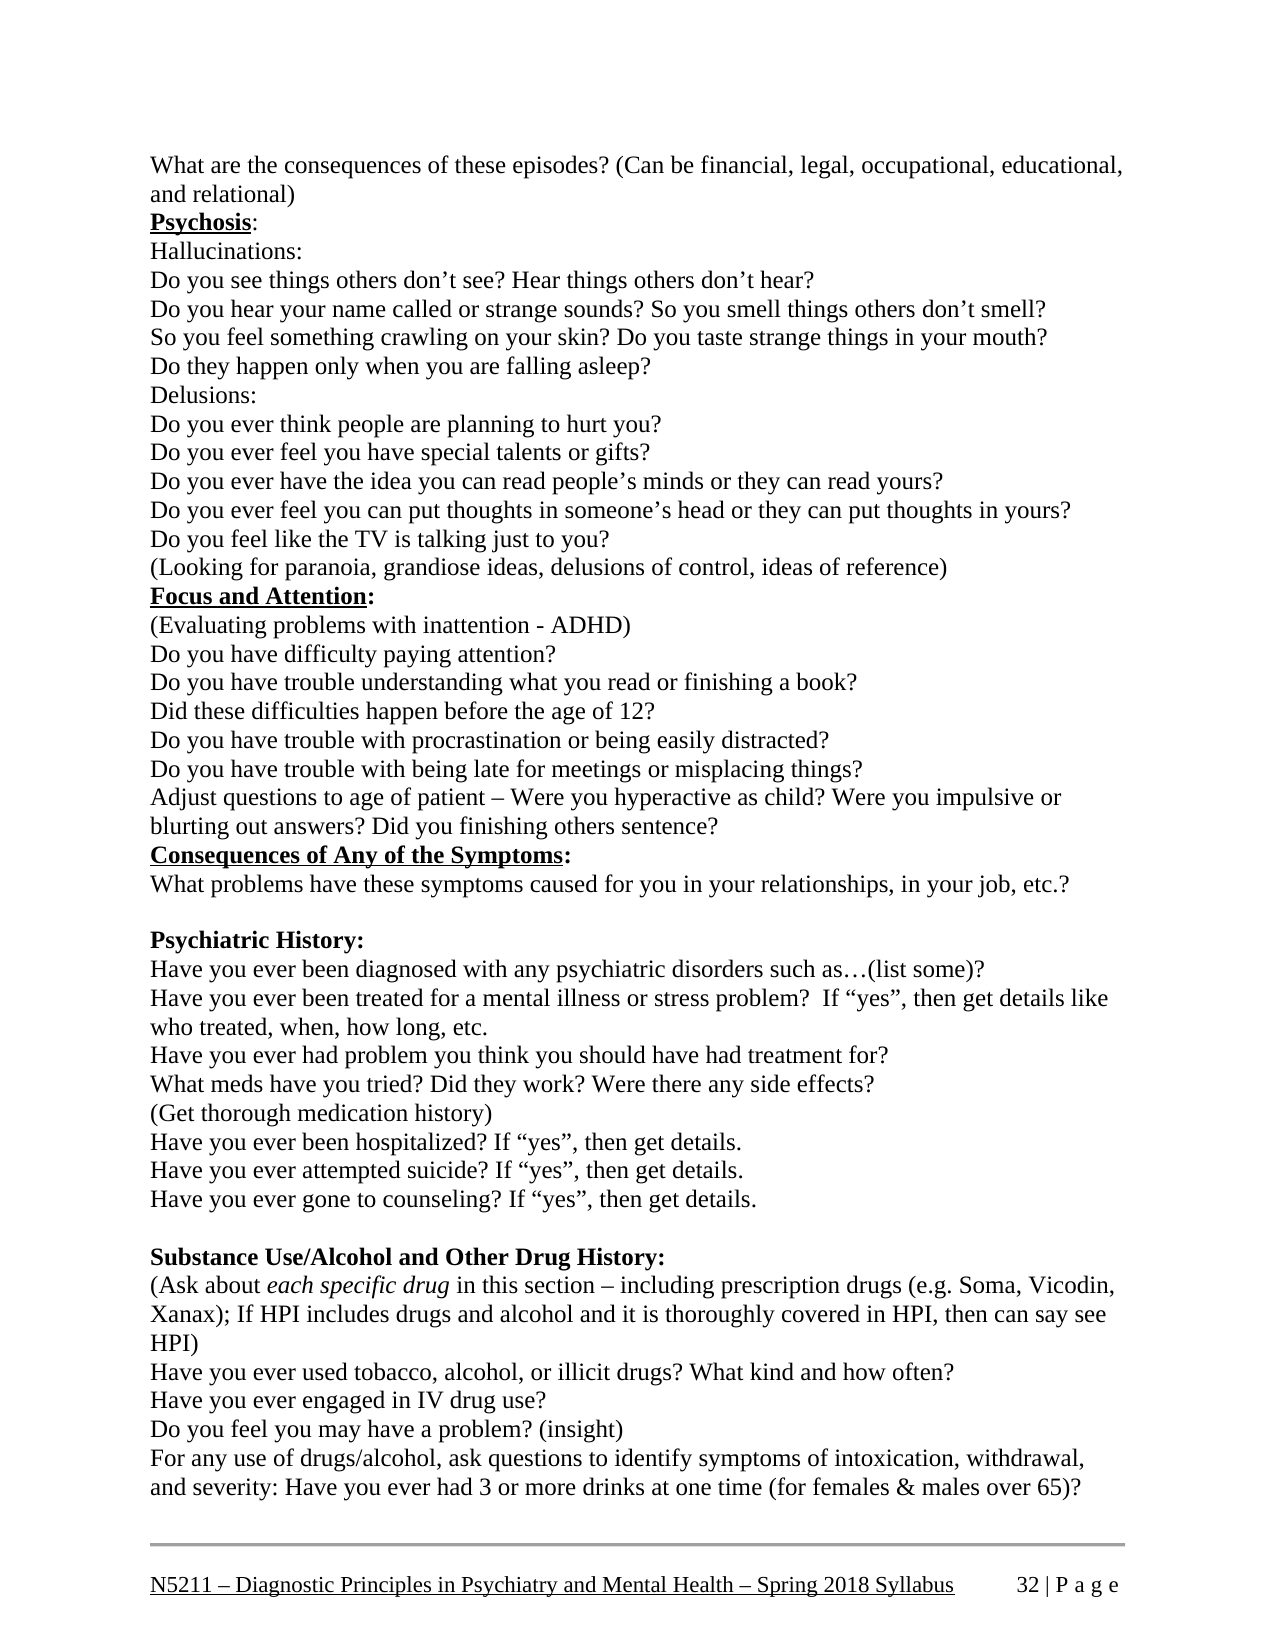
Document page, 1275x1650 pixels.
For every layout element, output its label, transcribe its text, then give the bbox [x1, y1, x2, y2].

text Have you ever gone to counseling? If “yes”, then get details. [150, 1184, 1125, 1213]
text Do you feel you may have a problem? (insight) [150, 1414, 1125, 1443]
text Have you ever been treated for a mental illness or stress problem? If “yes”, then get details like who treated, when, how long, etc. [150, 983, 1125, 1041]
text Substance Use/Alcohol and Other Drug History: [150, 1242, 1125, 1271]
text Do they happen only when you are falling asleep? [150, 351, 1125, 380]
text What problems have these symptoms caused for you in your relationships, in your job, etc.? [150, 869, 1125, 897]
text Have you ever used tobacco, alcohol, or illicit drugs? What kind and how often? [150, 1357, 1125, 1386]
text So you feel something crawling on your skin? Do you taste strange things in your mouth? [150, 322, 1125, 351]
text (Evaluating problems with inattention - ADHD) [150, 610, 1125, 639]
text What are the consequences of these episodes? (Can be financial, legal, occupational, educational, and relational) [150, 150, 1125, 207]
text (Get thorough medication history) [150, 1098, 1125, 1127]
text Do you feel like the TV is talking just to you? [150, 524, 1125, 552]
text Have you ever attempted suicide? If “yes”, then get details. [150, 1156, 1125, 1184]
text Do you have trouble with being late for meetings or misplacing things? [150, 754, 1125, 782]
text Have you ever engaged in IV drug use? [150, 1386, 1125, 1414]
text (Ask about each specific drug in this section – including prescription drugs (e.g. Soma, Vicodin, Xanax); If HPI includes drugs and alcohol and it is thoroughly covered in HPI, then can say see HPI) [150, 1271, 1125, 1357]
text Psychiatric History: [150, 926, 1125, 954]
text Consequences of Any of the Symptoms: [150, 840, 1125, 869]
text Do you see things others don’t see? Hear things others don’t hear? [150, 265, 1125, 294]
text Do you ever think people are planning to hurt you? [150, 409, 1125, 437]
text Have you ever been diagnosed with any psychiatric disorders such as…(list some)? [150, 954, 1125, 983]
text Have you ever been hospitalized? If “yes”, then get details. [150, 1127, 1125, 1156]
text Do you ever feel you have special talents or gifts? [150, 437, 1125, 466]
text Hallucinations: [150, 236, 1125, 265]
text Focus and Attention: [150, 581, 1125, 610]
text What meds have you tried? Did they work? Were there any side effects? [150, 1069, 1125, 1098]
text (Looking for paranoia, grandiose ideas, delusions of control, ideas of reference) [150, 552, 1125, 581]
text Do you ever have the idea you can read people’s minds or they can read yours? [150, 466, 1125, 495]
text Adjust questions to age of patient – Were you hyperactive as child? Were you impulsive or blurting out answers? Did you finishing others sentence? [150, 782, 1125, 840]
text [150, 1443, 1125, 1501]
text Did these difficulties happen before the age of 12? [150, 696, 1125, 725]
text Psychosis: [150, 207, 1125, 236]
text Delusions: [150, 380, 1125, 409]
text Do you have trouble with procrastination or being easily distracted? [150, 725, 1125, 754]
text Do you have trouble understanding what you read or finishing a book? [150, 667, 1125, 696]
text Do you hear your name called or strange sounds? So you smell things others don’t smell? [150, 294, 1125, 322]
text Do you ever feel you can put thoughts in someone’s head or they can put thoughts in yours? [150, 495, 1125, 524]
text Do you have difficulty paying attention? [150, 639, 1125, 667]
text Have you ever had problem you think you should have had treatment for? [150, 1041, 1125, 1069]
